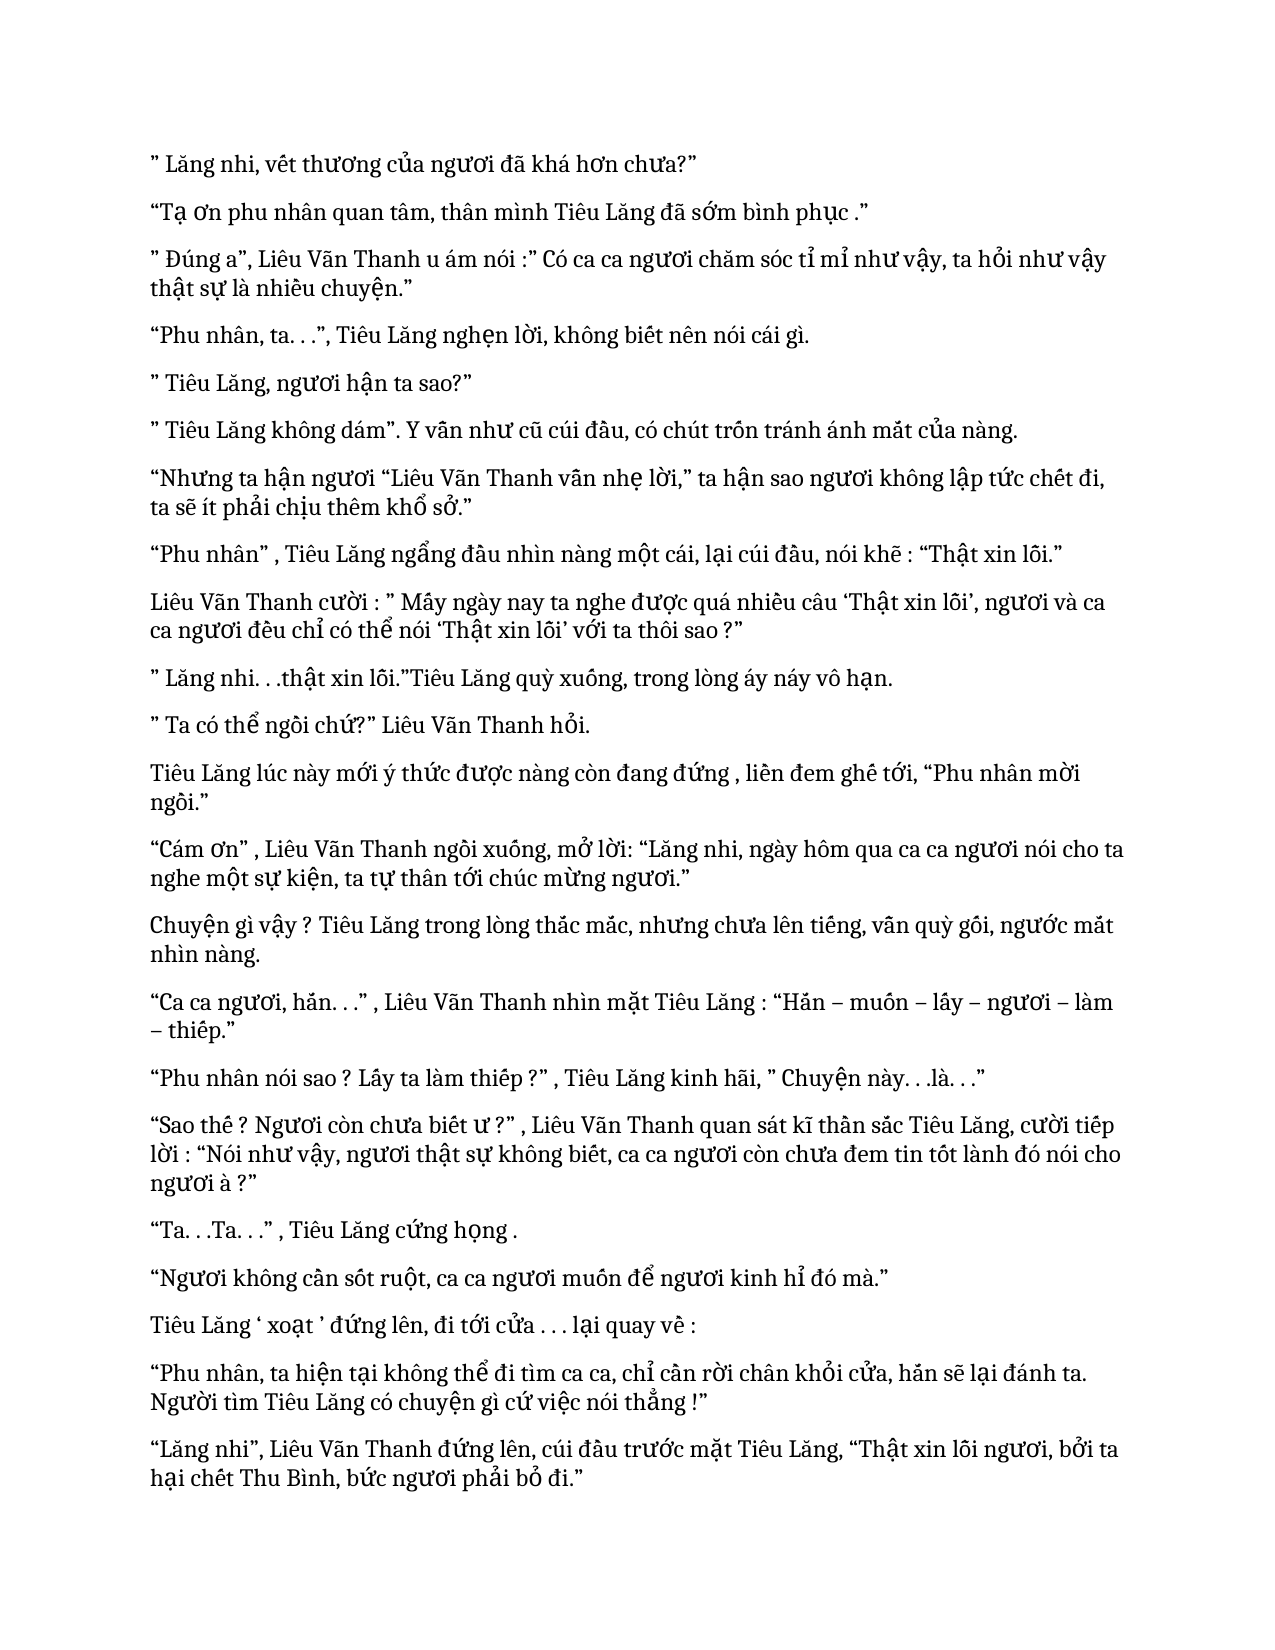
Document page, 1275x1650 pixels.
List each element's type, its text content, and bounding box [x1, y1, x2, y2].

text “Nhưng ta hận ngươi “Liêu Vãn Thanh vẫn nhẹ lời,” ta hận sao ngươi không lập tức chết đi, ta sẽ ít phải chịu thêm khổ sở.” [150, 464, 1125, 521]
text ” Ta có thể ngồi chứ?” Liêu Vãn Thanh hỏi. [150, 711, 1125, 740]
text Chuyện gì vậy ? Tiêu Lăng trong lòng thắc mắc, nhưng chưa lên tiếng, vẫn quỳ gối, ngước mắt nhìn nàng. [150, 911, 1125, 969]
text “Ngươi không cần sốt ruột, ca ca ngươi muốn để ngươi kinh hỉ đó mà.” [150, 1264, 1125, 1292]
text ” Lăng nhi, vết thương của ngươi đã khá hơn chưa?” [150, 150, 1125, 179]
text “Sao thế ? Ngươi còn chưa biết ư ?” , Liêu Vãn Thanh quan sát kĩ thần sắc Tiêu Lăng, cười tiếp lời : “Nói như vậy, ngươi thật sự không biết, ca ca ngươi còn chưa đem tin tốt lành đó nói cho ngươi à ?” [150, 1111, 1125, 1197]
text “Cám ơn” , Liêu Vãn Thanh ngồi xuống, mở lời: “Lăng nhi, ngày hôm qua ca ca ngươi nói cho ta nghe một sự kiện, ta tự thân tới chúc mừng ngươi.” [150, 835, 1125, 892]
text “Phu nhân nói sao ? Lấy ta làm thiếp ?” , Tiêu Lăng kinh hãi, ” Chuyện này. . .là. . .” [150, 1064, 1125, 1092]
text ” Tiêu Lăng, ngươi hận ta sao?” [150, 369, 1125, 397]
text ” Tiêu Lăng không dám”. Y vẫn như cũ cúi đầu, có chút trốn tránh ánh mắt của nàng. [150, 416, 1125, 445]
text “Ta. . .Ta. . .” , Tiêu Lăng cứng họng . [150, 1216, 1125, 1245]
text Liêu Vãn Thanh cười : ” Mấy ngày nay ta nghe được quá nhiều câu ‘Thật xin lỗi’, ngươi và ca ca ngươi đều chỉ có thể nói ‘Thật xin lỗi’ với ta thôi sao ?” [150, 587, 1125, 645]
text “Tạ ơn phu nhân quan tâm, thân mình Tiêu Lăng đã sớm bình phục .” [150, 197, 1125, 226]
text “Lăng nhi”, Liêu Vãn Thanh đứng lên, cúi đầu trước mặt Tiêu Lăng, “Thật xin lỗi ngươi, bởi ta hại chết Thu Bình, bức ngươi phải bỏ đi.” [150, 1435, 1125, 1492]
text ” Đúng a”, Liêu Vãn Thanh u ám nói :” Có ca ca ngươi chăm sóc tỉ mỉ như vậy, ta hỏi như vậy thật sự là nhiều chuyện.” [150, 245, 1125, 302]
text ” Lăng nhi. . .thật xin lỗi.”Tiêu Lăng quỳ xuống, trong lòng áy náy vô hạn. [150, 664, 1125, 692]
text Tiêu Lăng ‘ xoạt ’ đứng lên, đi tới cửa . . . lại quay về : [150, 1311, 1125, 1340]
text “Phu nhân, ta hiện tại không thể đi tìm ca ca, chỉ cần rời chân khỏi cửa, hắn sẽ lại đánh ta. Người tìm Tiêu Lăng có chuyện gì cứ việc nói thẳng !” [150, 1359, 1125, 1416]
text “Phu nhân, ta. . .”, Tiêu Lăng nghẹn lời, không biết nên nói cái gì. [150, 321, 1125, 350]
text “Phu nhân” , Tiêu Lăng ngẩng đầu nhìn nàng một cái, lại cúi đầu, nói khẽ : “Thật xin lỗi.” [150, 540, 1125, 569]
text “Ca ca ngươi, hắn. . .” , Liêu Vãn Thanh nhìn mặt Tiêu Lăng : “Hắn – muốn – lấy – ngươi – làm – thiếp.” [150, 987, 1125, 1045]
text Tiêu Lăng lúc này mới ý thức được nàng còn đang đứng , liền đem ghế tới, “Phu nhân mời ngồi.” [150, 759, 1125, 816]
